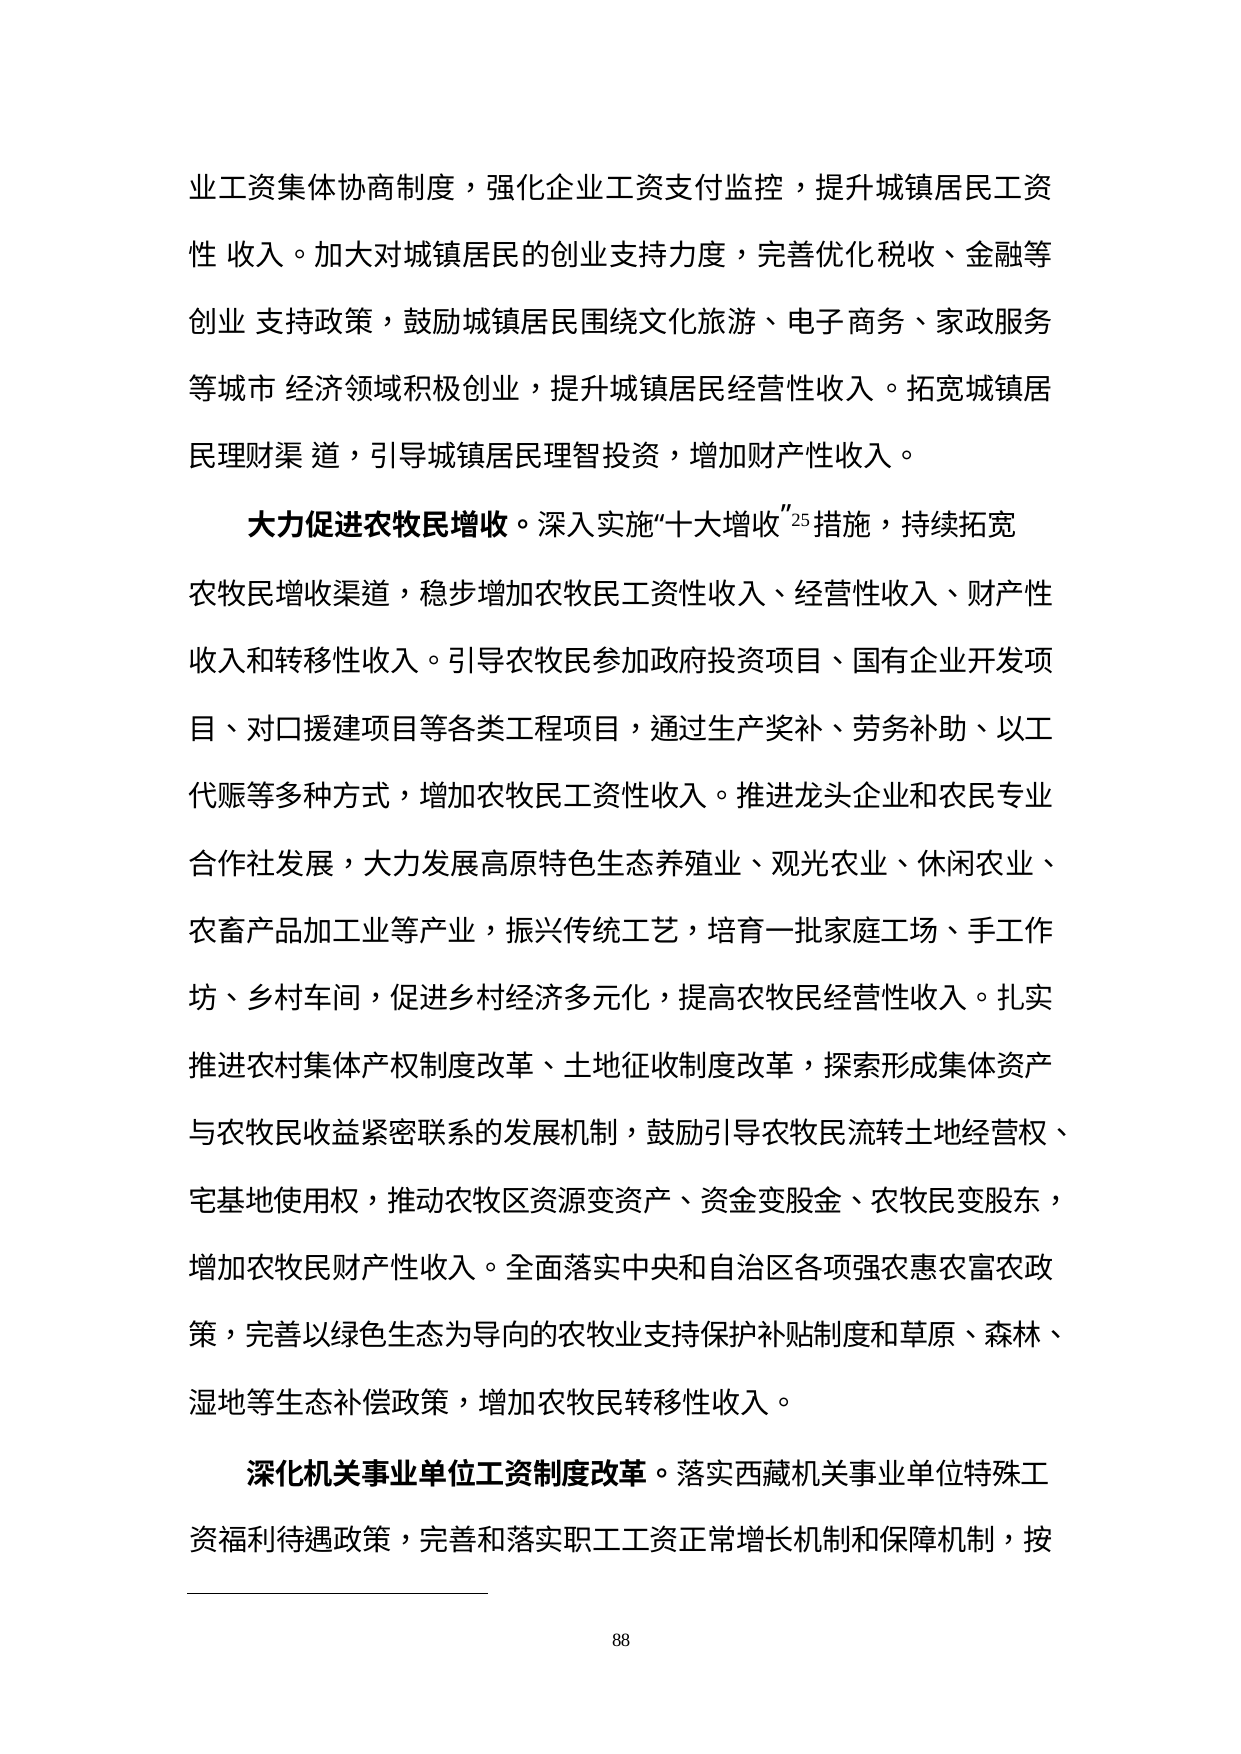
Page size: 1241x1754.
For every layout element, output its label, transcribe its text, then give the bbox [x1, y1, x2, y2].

text 深化机关事业单位工资制度改革。落实西藏机关事业单位特殊工 资福利待遇政策，完善和落实职工工资正常增长机制和保障机制，按 [189, 1453, 1053, 1559]
text 业工资集体协商制度，强化企业工资支付监控，提升城镇居民工资性 收入。加大对城镇居民的创业支持力度，完善优化税收、金融等创业 支持政策，鼓励城镇居民围绕文化旅游、电子商务、家政服务等城市 经济领域积极创业，提升城镇居民经营性收入。拓宽城镇居民理财渠 道，引导城镇居民理智投资，增加财产性收入。 [188, 168, 1053, 475]
text 农牧民增收渠道，稳步增加农牧民工资性收入、经营性收入、财产性 收入和转移性收入。引导农牧民参加政府投资项目、国有企业开发项 目、对口援建项目等各类工程项目，通过生产奖补、劳务补助、以工 代赈等多种方式，增加农牧民工资性收入。推进龙头企业和农民专业 合作社发展，大力发展高原特色生态养殖业、观光农业、休闲农业、 农畜产品加工业等产业，振兴传统工艺，培育一批家庭工场、手工作 坊、乡村车间，促进乡村经济多元化，提高农牧民经营性收入。扎实 推进农村集体产权制度改革、土地征收制度改革，探索形成集体资产 与农牧民收益紧密联系的发展机制，鼓励引导农牧民流转土地经营权、 宅基地使用权，推动农牧区资源变资产、资金变股金、农牧民变股东， 增加农牧民财产性收入。全面落实中央和自治区各项强农惠农富农政 策，完善以绿色生态为导向的农牧业支持保护补贴制度和草原、森林、 湿地等生态补偿政策，增加农牧民转移性收入。 [188, 573, 1078, 1422]
text 大力促进农牧民增收。深入实施“十大增收”25措施，持续拓宽 [247, 507, 1078, 542]
